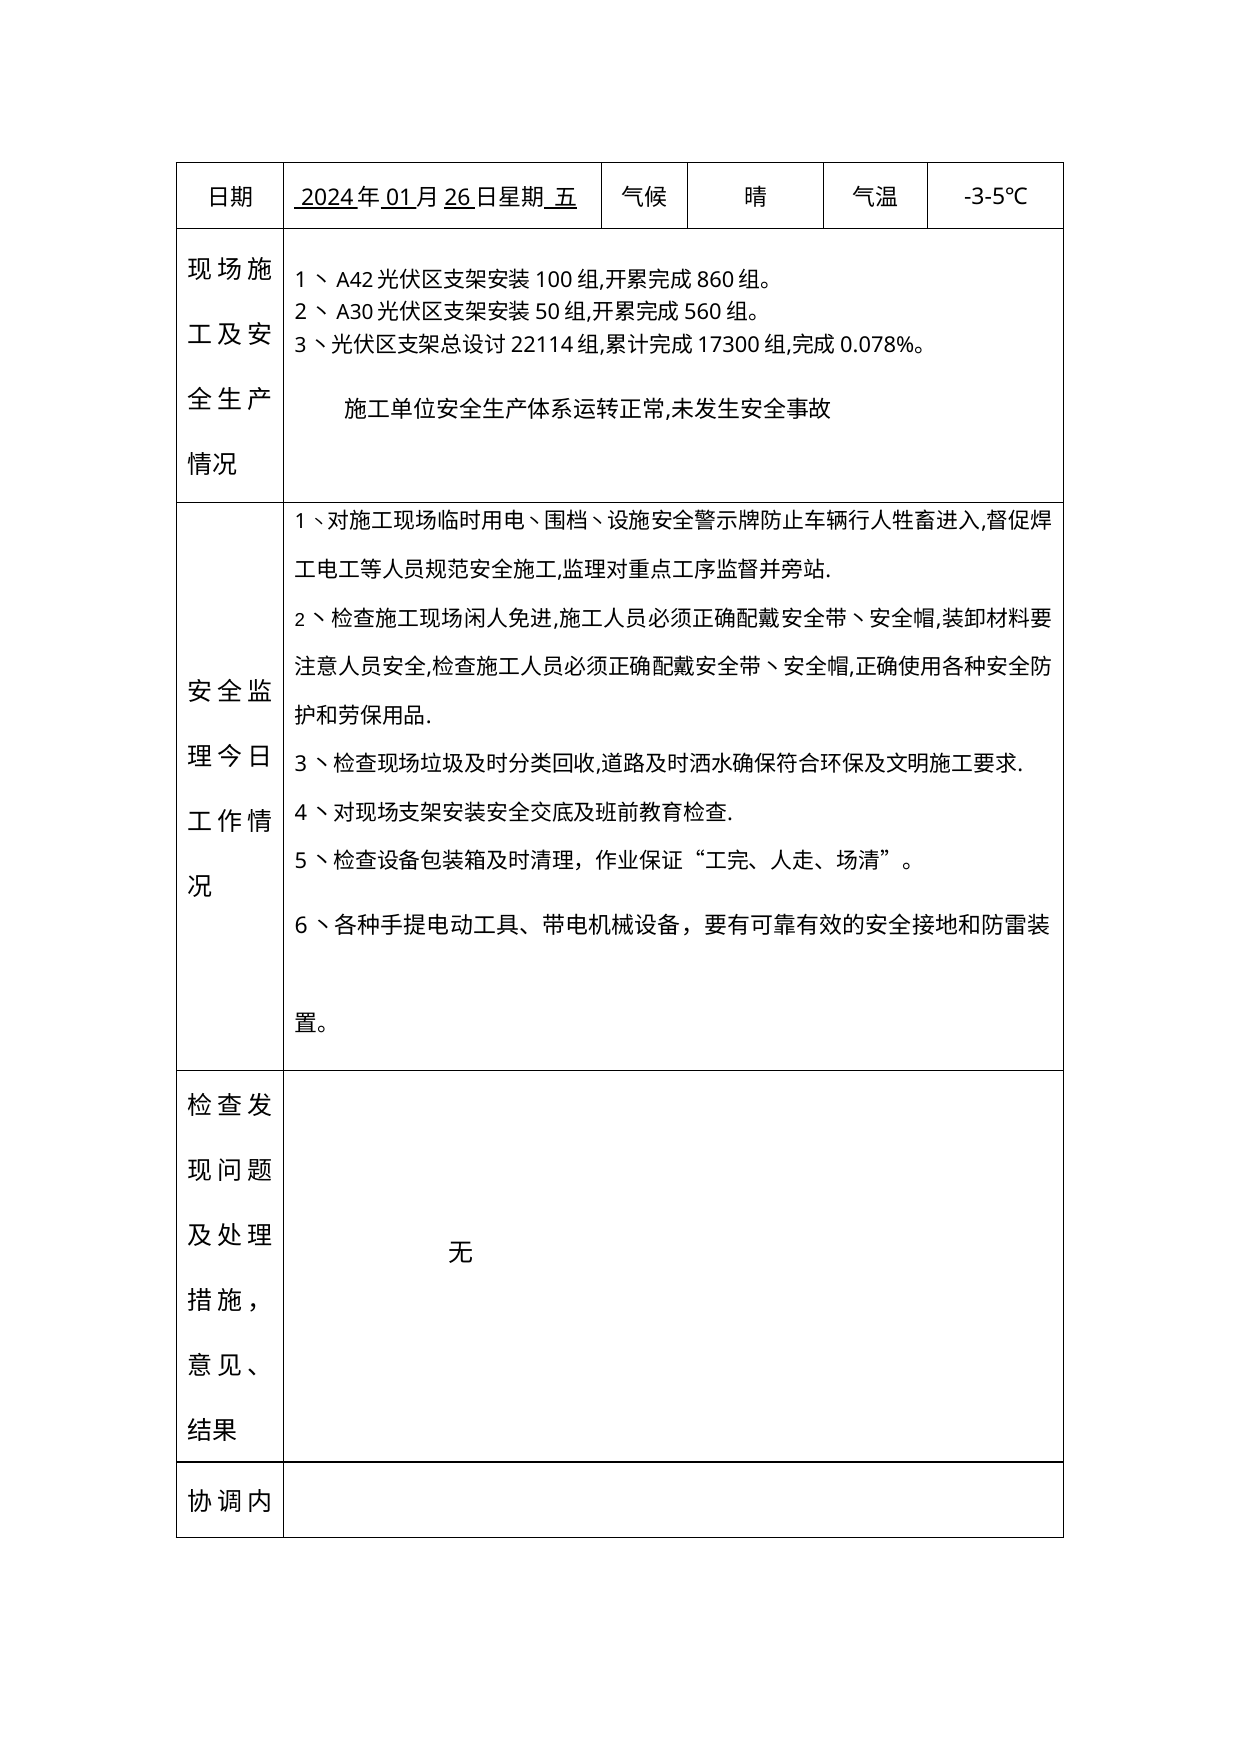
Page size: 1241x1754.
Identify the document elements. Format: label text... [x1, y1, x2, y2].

table_cell 安全监理今日工作情况 [177, 503, 283, 1070]
table_header 日期 [177, 163, 283, 228]
table_cell 协调内容或 其他 [177, 1463, 283, 1537]
table_cell 无 [284, 1463, 1063, 1537]
table_header -3-5℃ [928, 163, 1063, 228]
table_header 2024年 01月26日星期 五 [284, 163, 601, 228]
table_cell 现场施工及安全生产情况 [177, 229, 283, 502]
table_header 气候 [602, 163, 687, 228]
table_cell 无 [284, 1071, 1063, 1461]
table_header 气温 [824, 163, 927, 228]
table_cell 检查发现问题及处理措施，意见、结果 [177, 1071, 283, 1461]
table_header 晴 [688, 163, 823, 228]
table_cell 1丶A42光伏区支架安装100组,开累完成860组。 2丶A30光伏区支架安装50组,开累完成560组。 3丶光伏区支架总设讨22114组,累计完成17300组,完成0.078%。 施工单位安全生产体系运转正常,未发生安全事故 [284, 229, 1063, 502]
table_cell 1丶对施工现场临时用电丶围档丶设施安全警示牌防止车辆行人牲畜进入,督促焊工电工等人员规范安全施工,监理对重点工序监督并旁站. 2丶检查施工现场闲人免进,施工人员必须正确配戴安全带丶安全帽,装卸材料要注意人员安全,检查施工人员必须正确配戴安全带丶安全帽,正确使用各种安全防护和劳保用品. 3丶检查现场垃圾及时分类回收,道路及时洒水确保符合环保及文明施工要求. 4丶对现场支架安装安全交底及班前教育检查. 5丶检查设备包装箱及时清理，作业保证“工完、人走、场清”。 6丶各种手提电动工具、带电机械设备，要有可靠有效的安全接地和防雷装置。 [284, 503, 1063, 1070]
